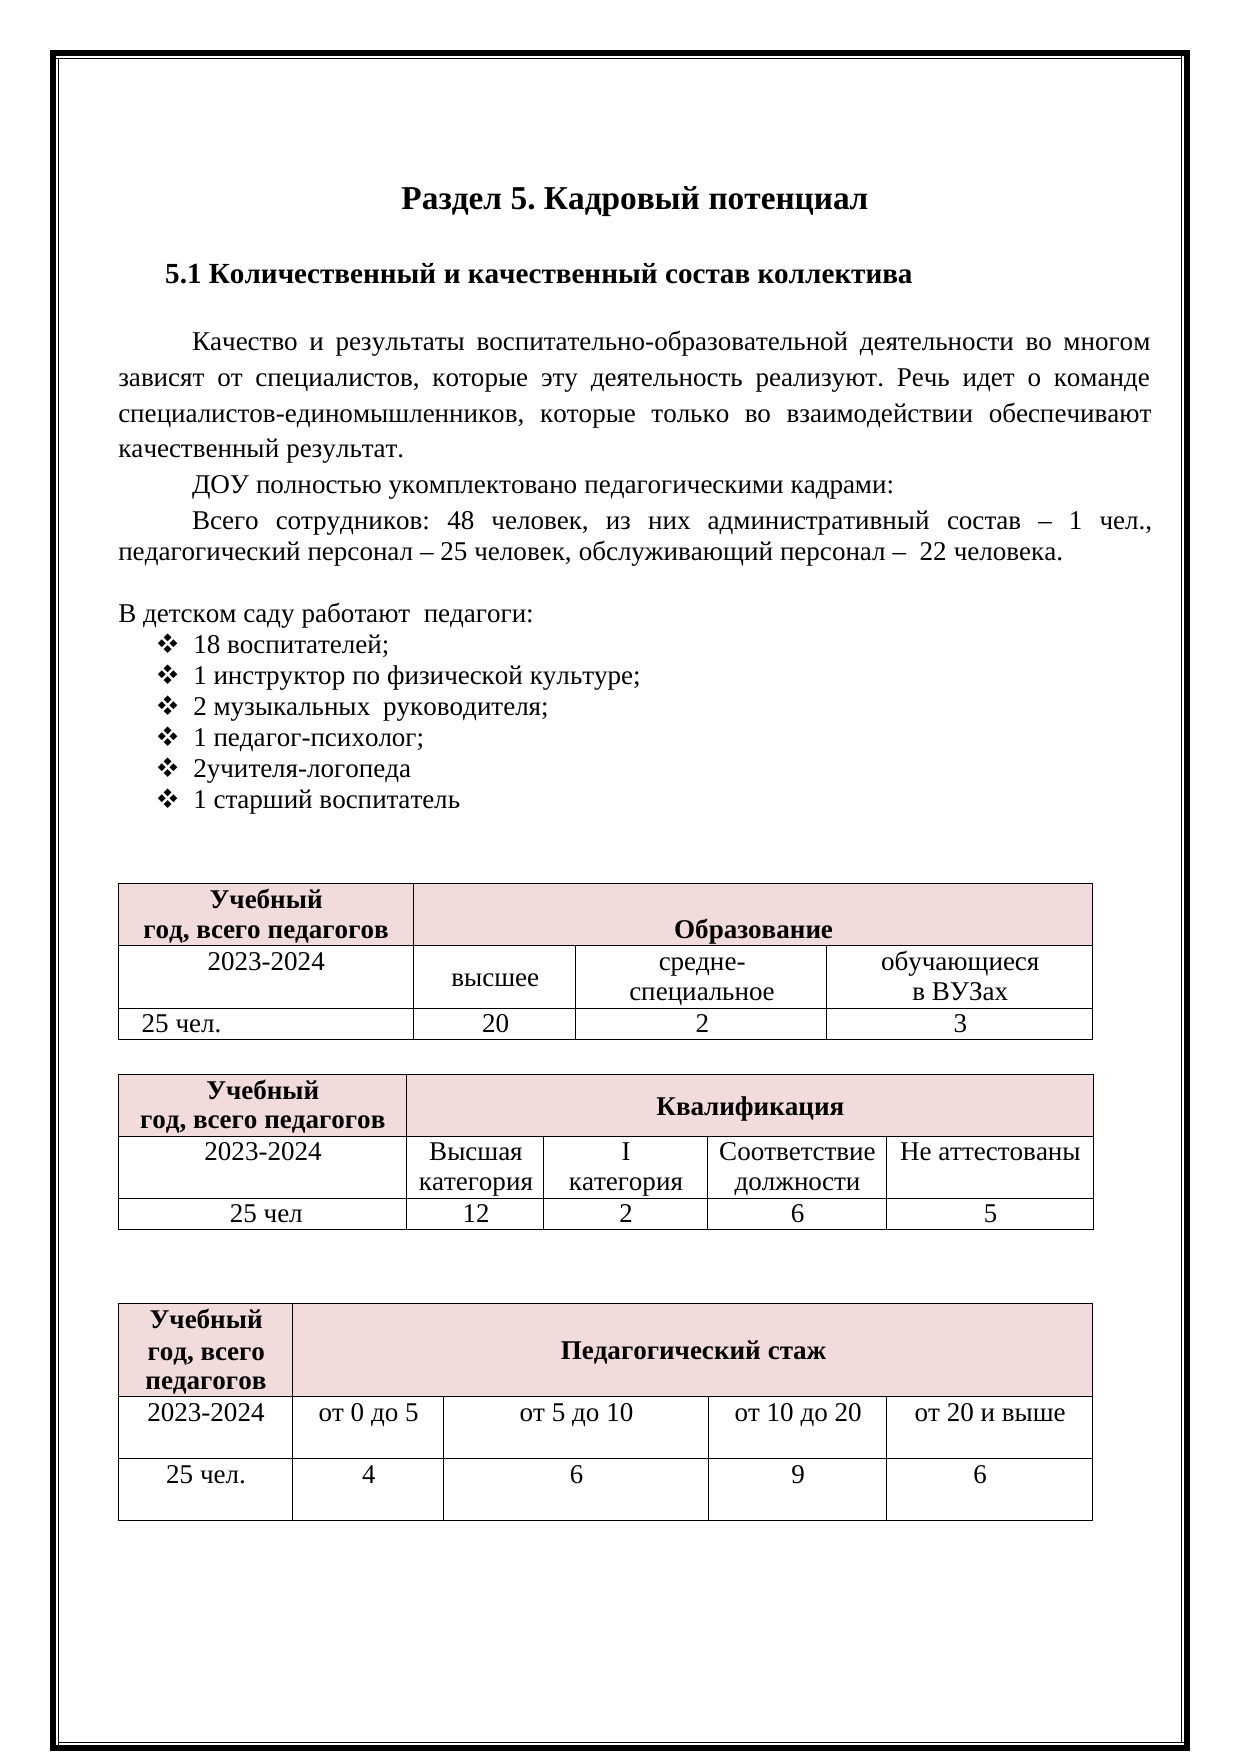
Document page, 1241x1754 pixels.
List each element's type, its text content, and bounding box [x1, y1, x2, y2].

table_cell обучающиеся в ВУЗах [827, 946, 1092, 1008]
table_cell 2023-2024 [119, 1137, 406, 1198]
table_cell 4 [293, 1459, 443, 1520]
table_header Педагогический стаж [293, 1304, 1092, 1396]
list 2 музыкальных руководителя; [155, 691, 1180, 722]
table_cell 2 [576, 1009, 826, 1039]
table_cell 6 [444, 1459, 708, 1520]
list 2учителя-логопеда [155, 753, 1180, 784]
table_cell 5 [887, 1199, 1093, 1229]
table_cell от 0 до 5 [293, 1397, 443, 1458]
text 5.1 Количественный и качественный состав коллектива [165, 256, 1180, 290]
table_cell от 20 и выше [887, 1397, 1092, 1458]
table_cell Высшая категория [407, 1137, 543, 1198]
list 18 воспитателей; [155, 628, 1180, 659]
table_cell 6 [708, 1199, 886, 1229]
table_header Квалификация [407, 1075, 1093, 1136]
table_header Учебный год, всего педагогов [119, 1304, 292, 1396]
table_cell 2023-2024 [119, 946, 413, 1008]
table_cell от 5 до 10 [444, 1397, 708, 1458]
table_cell от 10 до 20 [709, 1397, 886, 1458]
table_cell 25 чел. [119, 1009, 413, 1039]
table_header Образование [414, 884, 1092, 945]
table_cell высшее [414, 946, 575, 1008]
table_cell Соответствие должности [708, 1137, 886, 1198]
table_cell 2 [544, 1199, 707, 1229]
table_cell 6 [887, 1459, 1092, 1520]
list 1 педагог-психолог; [155, 722, 1180, 753]
text ДОУ полностью укомплектовано педагогическими кадрами: [192, 468, 1180, 499]
table_header Учебный год, всего педагогов [119, 884, 413, 945]
table_cell 25 чел [119, 1199, 406, 1229]
text Качество и результаты воспитательно-образовательной деятельности во многом зависят от специалистов, которые эту деятельность реализуют. Речь идет о команде специалистов-единомышленников, которые только во взаимодействии обеспечивают качественный результат. [118, 325, 1151, 463]
table_cell Не аттестованы [887, 1137, 1093, 1198]
text Всего сотрудников: 48 человек, из них административный состав – 1 чел., педагогический персонал – 25 человек, обслуживающий персонал – 22 человека. [118, 504, 1152, 566]
list 1 инструктор по физической культуре; [155, 659, 1180, 691]
text В детском саду работают педагоги: [118, 597, 1180, 628]
table_cell I категория [544, 1137, 707, 1198]
list 1 старший воспитатель [155, 784, 1180, 815]
table_header Учебный год, всего педагогов [119, 1075, 406, 1136]
table_cell 9 [709, 1459, 886, 1520]
table_cell 3 [827, 1009, 1092, 1039]
table_cell 12 [407, 1199, 543, 1229]
text Раздел 5. Кадровый потенциал [309, 178, 961, 217]
table_cell 25 чел. [119, 1459, 292, 1520]
table_cell 2023-2024 [119, 1397, 292, 1458]
table_cell средне- специальное [576, 946, 826, 1008]
table_cell 20 [414, 1009, 575, 1039]
